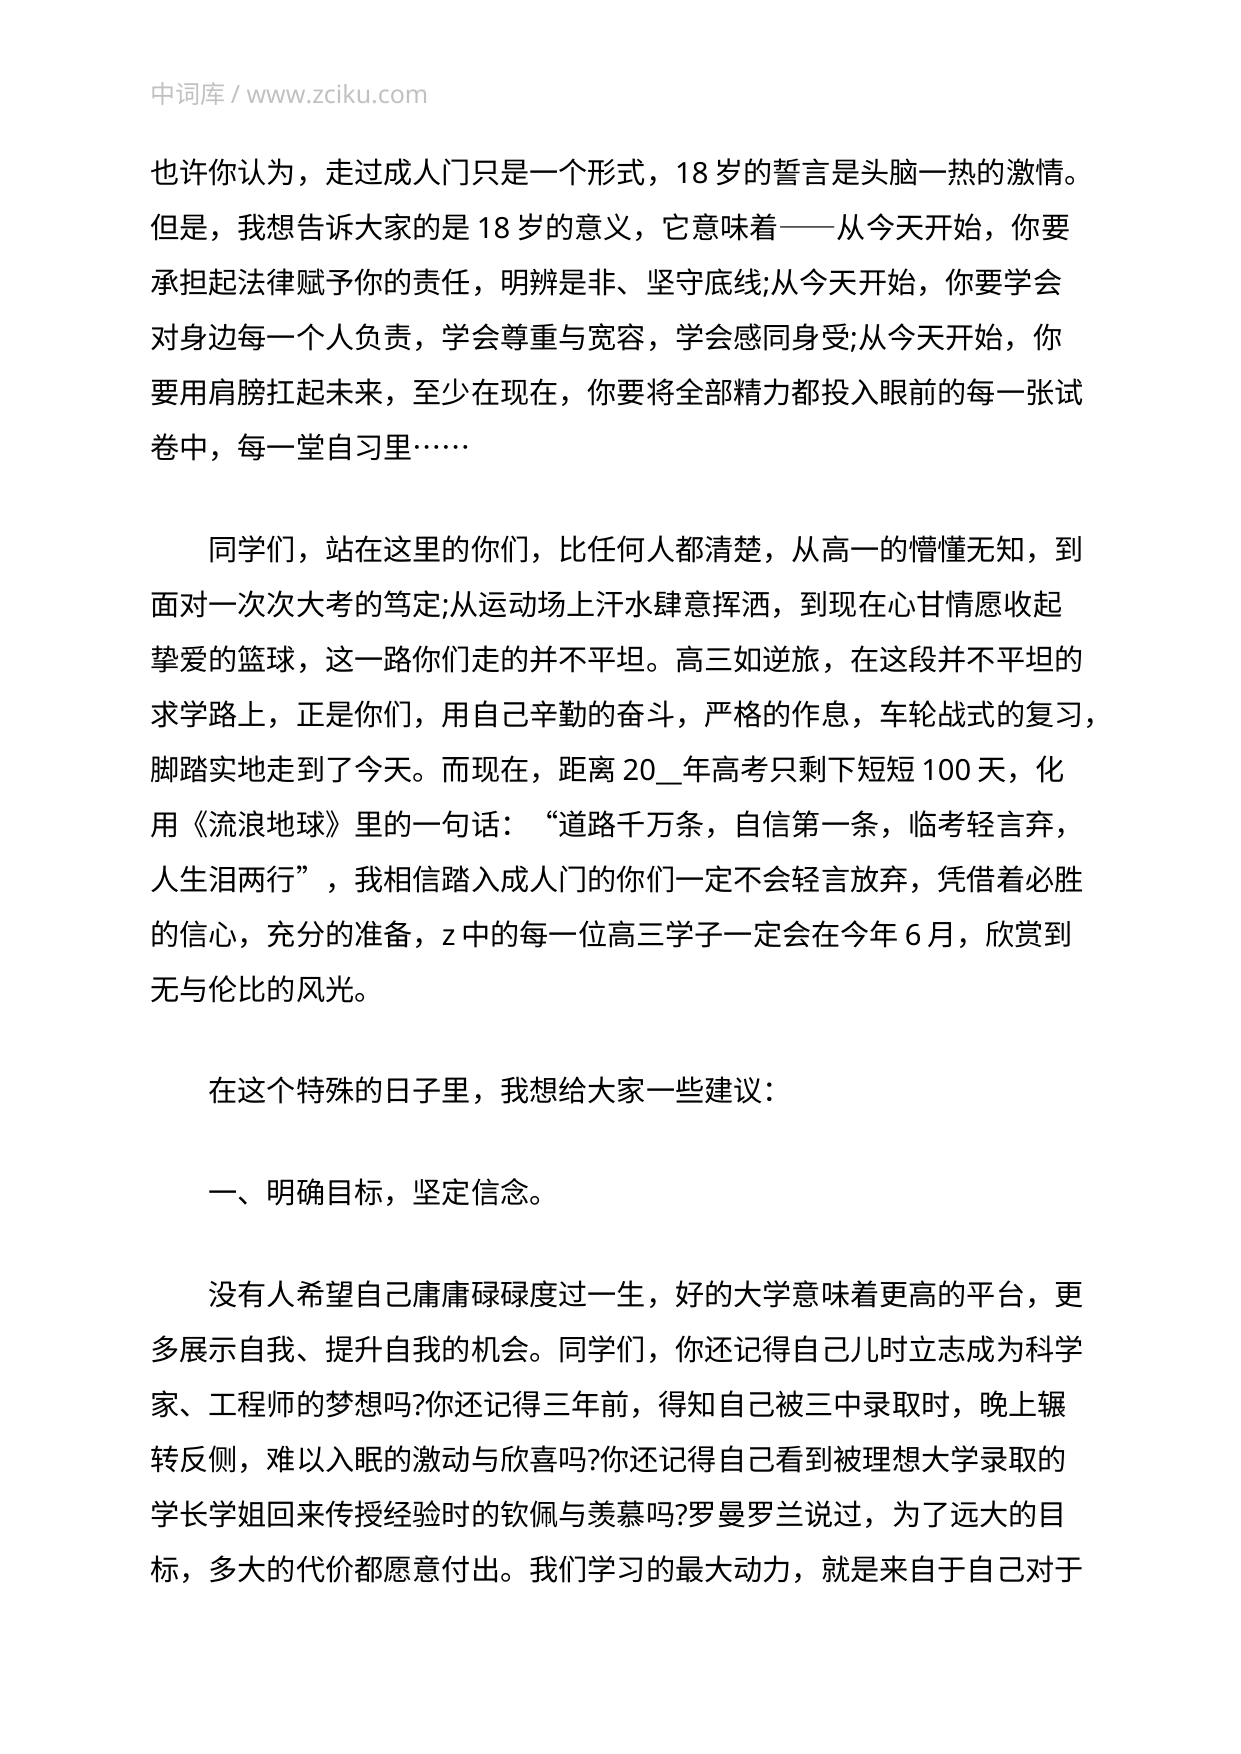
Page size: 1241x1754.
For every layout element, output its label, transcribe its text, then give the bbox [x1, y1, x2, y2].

text 同学们，站在这里的你们，比任何人都清楚，从高一的懵懂无知，到面对一次次大考的笃定;从运动场上汗水肆意挥洒，到现在心甘情愿收起挚爱的篮球，这一路你们走的并不平坦。高三如逆旅，在这段并不平坦的求学路上，正是你们，用自己辛勤的奋斗，严格的作息，车轮战式的复习，脚踏实地走到了今天。而现在，距离20__年高考只剩下短短100天，化用《流浪地球》里的一句话：“道路千万条，自信第一条，临考轻言弃，人生泪两行”，我相信踏入成人门的你们一定不会轻言放弃，凭借着必胜的信心，充分的准备，z中的每一位高三学子一定会在今年6月，欣赏到无与伦比的风光。 [150, 527, 1090, 1008]
text 一、明确目标，坚定信念。 [150, 1170, 1090, 1212]
text 在这个特殊的日子里，我想给大家一些建议： [150, 1068, 1090, 1110]
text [150, 1271, 1090, 1588]
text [150, 150, 1090, 467]
